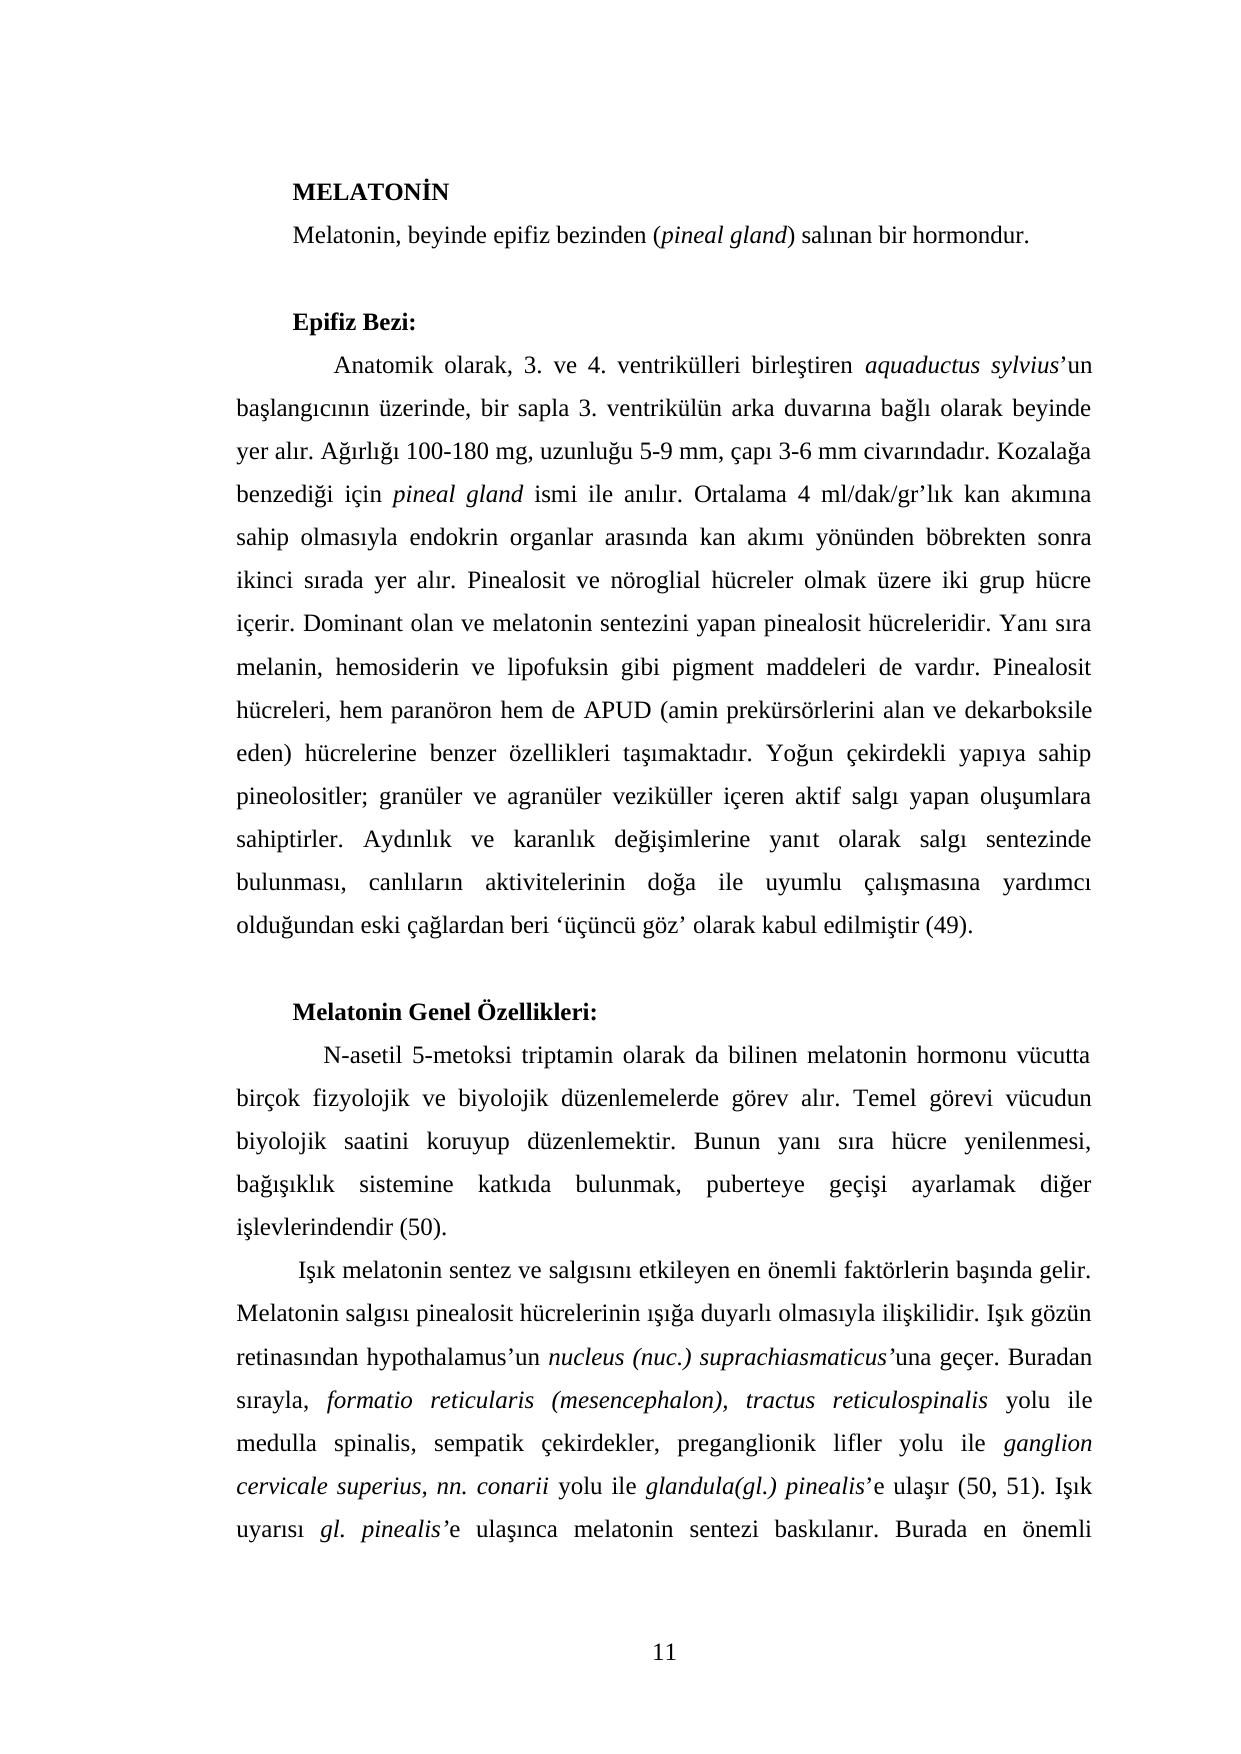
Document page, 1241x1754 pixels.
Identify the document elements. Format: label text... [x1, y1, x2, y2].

text Melatonin Genel Özellikleri: [236, 997, 1092, 1025]
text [236, 1255, 1092, 1543]
text Melatonin, beyinde epifiz bezinden (pineal gland) salınan bir hormondur. [236, 220, 1092, 249]
text N-asetil 5-metoksi triptamin olarak da bilinen melatonin hormonu vücutta birçok fizyolojik ve biyolojik düzenlemelerde görev alır. Temel görevi vücudun biyolojik saatini koruyup düzenlemektir. Bunun yanı sıra hücre yenilenmesi, bağışıklık sistemine katkıda bulunmak, puberteye geçişi ayarlamak diğer işlevlerindendir (50). [236, 1040, 1092, 1241]
text MELATONİN [236, 177, 1092, 206]
text Epifiz Bezi: [236, 307, 1092, 335]
text Anatomik olarak, 3. ve 4. ventrikülleri birleştiren aquaductus sylvius’un başlangıcının üzerinde, bir sapla 3. ventrikülün arka duvarına bağlı olarak beyinde yer alır. Ağırlığı 100-180 mg, uzunluğu 5-9 mm, çapı 3-6 mm civarındadır. Kozalağa benzediği için pineal gland ismi ile anılır. Ortalama 4 ml/dak/gr’lık kan akımına sahip olmasıyla endokrin organlar arasında kan akımı yönünden böbrekten sonra ikinci sırada yer alır. Pinealosit ve nöroglial hücreler olmak üzere iki grup hücre içerir. Dominant olan ve melatonin sentezini yapan pinealosit hücreleridir. Yanı sıra melanin, hemosiderin ve lipofuksin gibi pigment maddeleri de vardır. Pinealosit hücreleri, hem paranöron hem de APUD (amin prekürsörlerini alan ve dekarboksile eden) hücrelerine benzer özellikleri taşımaktadır. Yoğun çekirdekli yapıya sahip pineolositler; granüler ve agranüler veziküller içeren aktif salgı yapan oluşumlara sahiptirler. Aydınlık ve karanlık değişimlerine yanıt olarak salgı sentezinde bulunması, canlıların aktivitelerinin doğa ile uyumlu çalışmasına yardımcı olduğundan eski çağlardan beri ‘üçüncü göz’ olarak kabul edilmiştir (49). [236, 350, 1092, 939]
